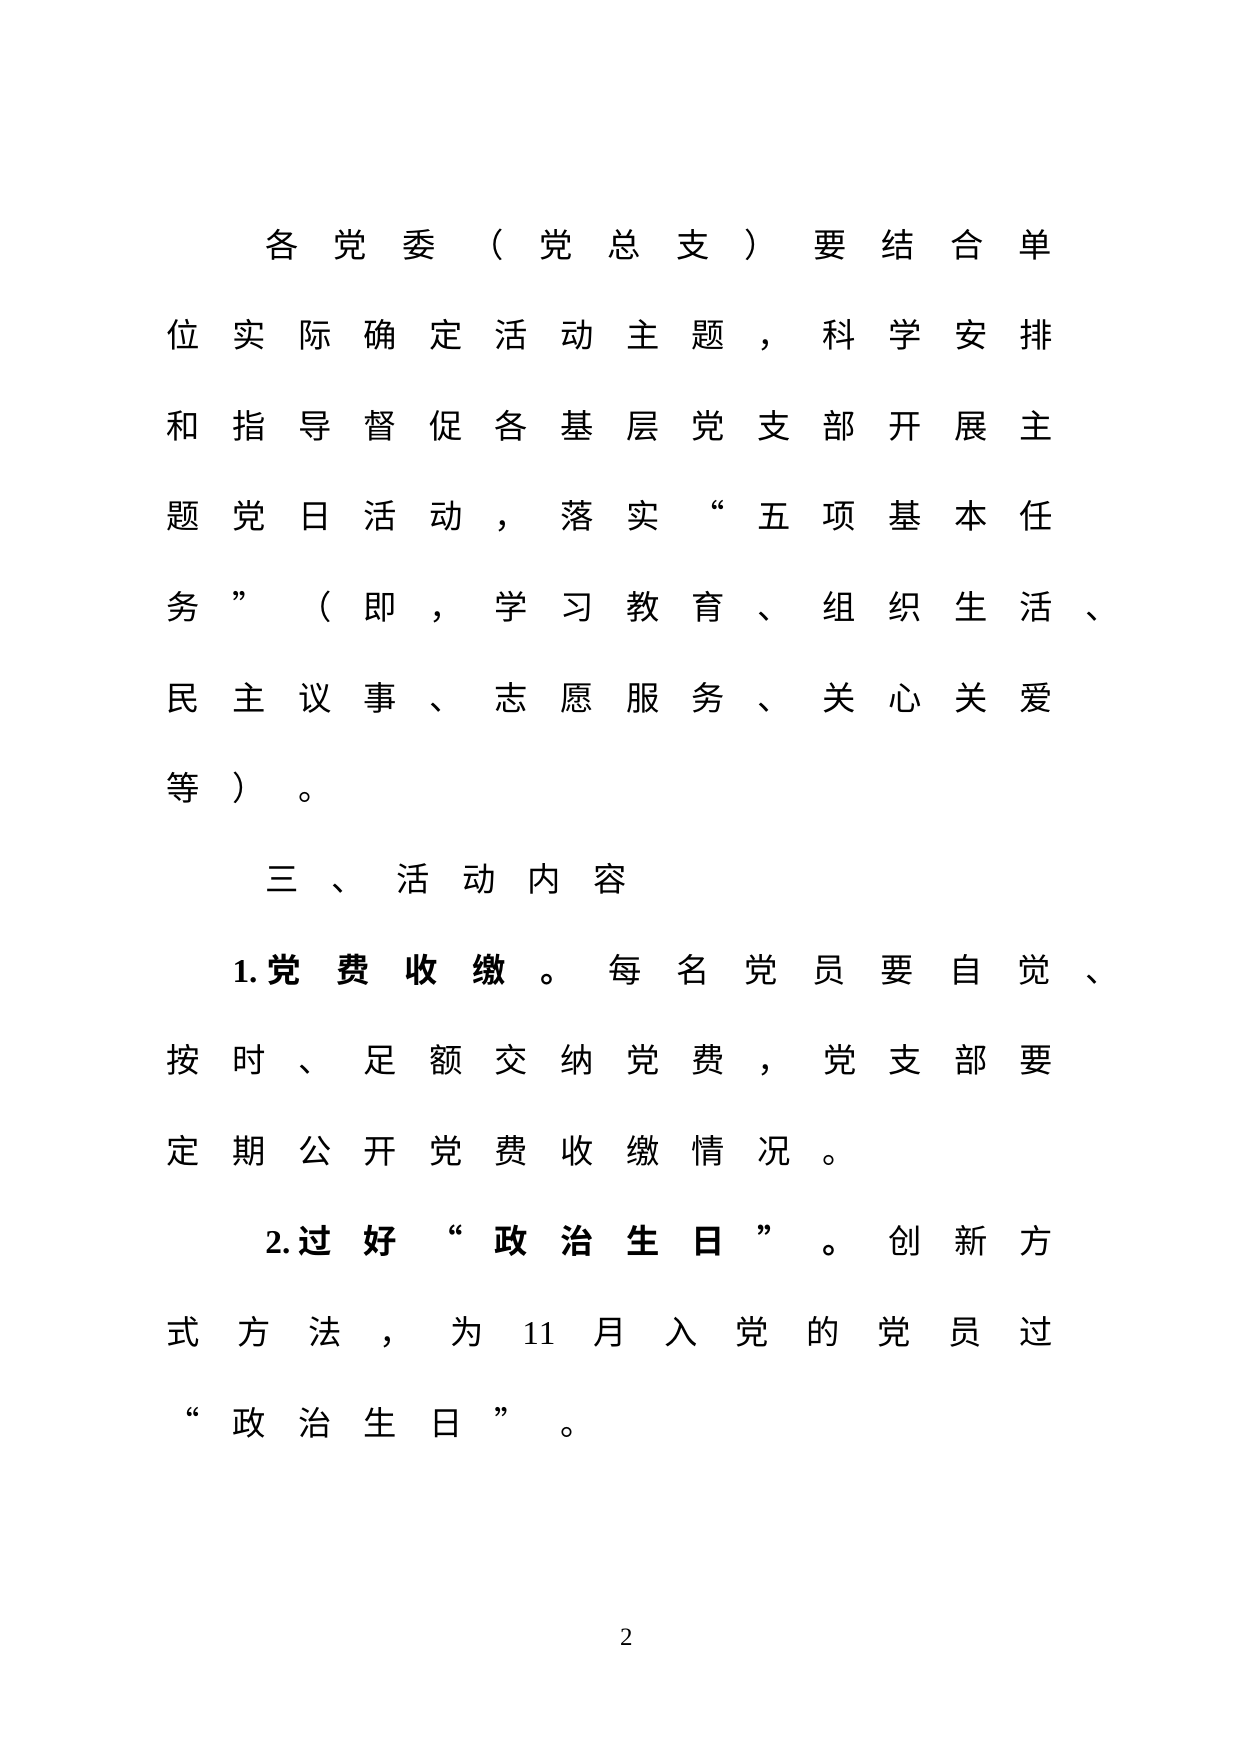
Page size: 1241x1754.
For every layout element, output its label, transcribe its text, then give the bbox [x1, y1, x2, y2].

text 2.过好“政治生日”。创新方式方法，为11月入党的党员过“政治生日”。 [167, 1194, 1085, 1466]
text 1.党费收缴。每名党员要自觉、按时、足额交纳党费，党支部要定期公开党费收缴情况。 [167, 922, 1085, 1194]
text 三、活动内容 [167, 832, 1085, 922]
text 各党委（党总支）要结合单位实际确定活动主题，科学安排和指导督促各基层党支部开展主题党日活动，落实“五项基本任务”（即，学习教育、组织生活、民主议事、志愿服务、关心关爱等）。 [167, 197, 1085, 832]
